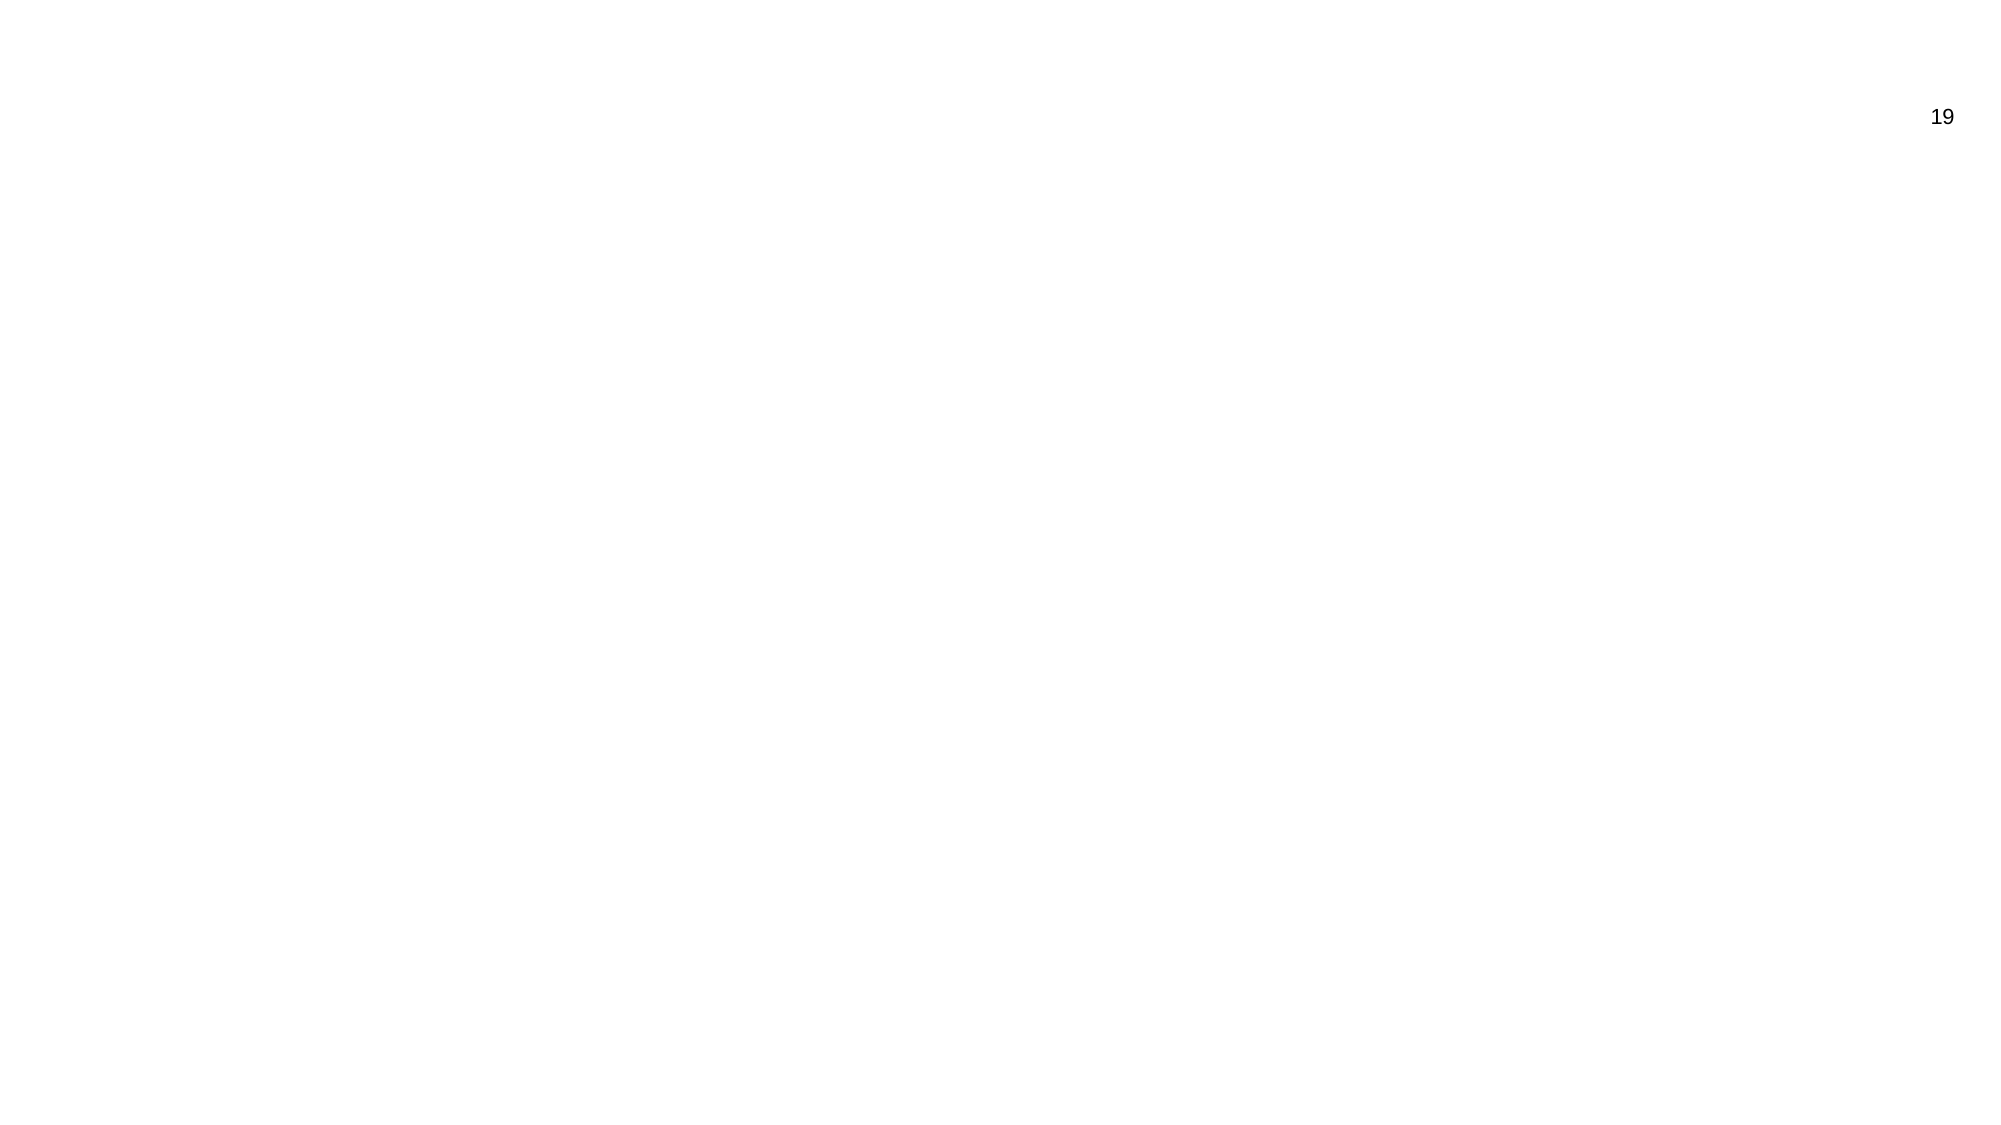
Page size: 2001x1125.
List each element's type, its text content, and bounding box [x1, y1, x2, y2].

subtitle 19 [54, 104, 1954, 129]
